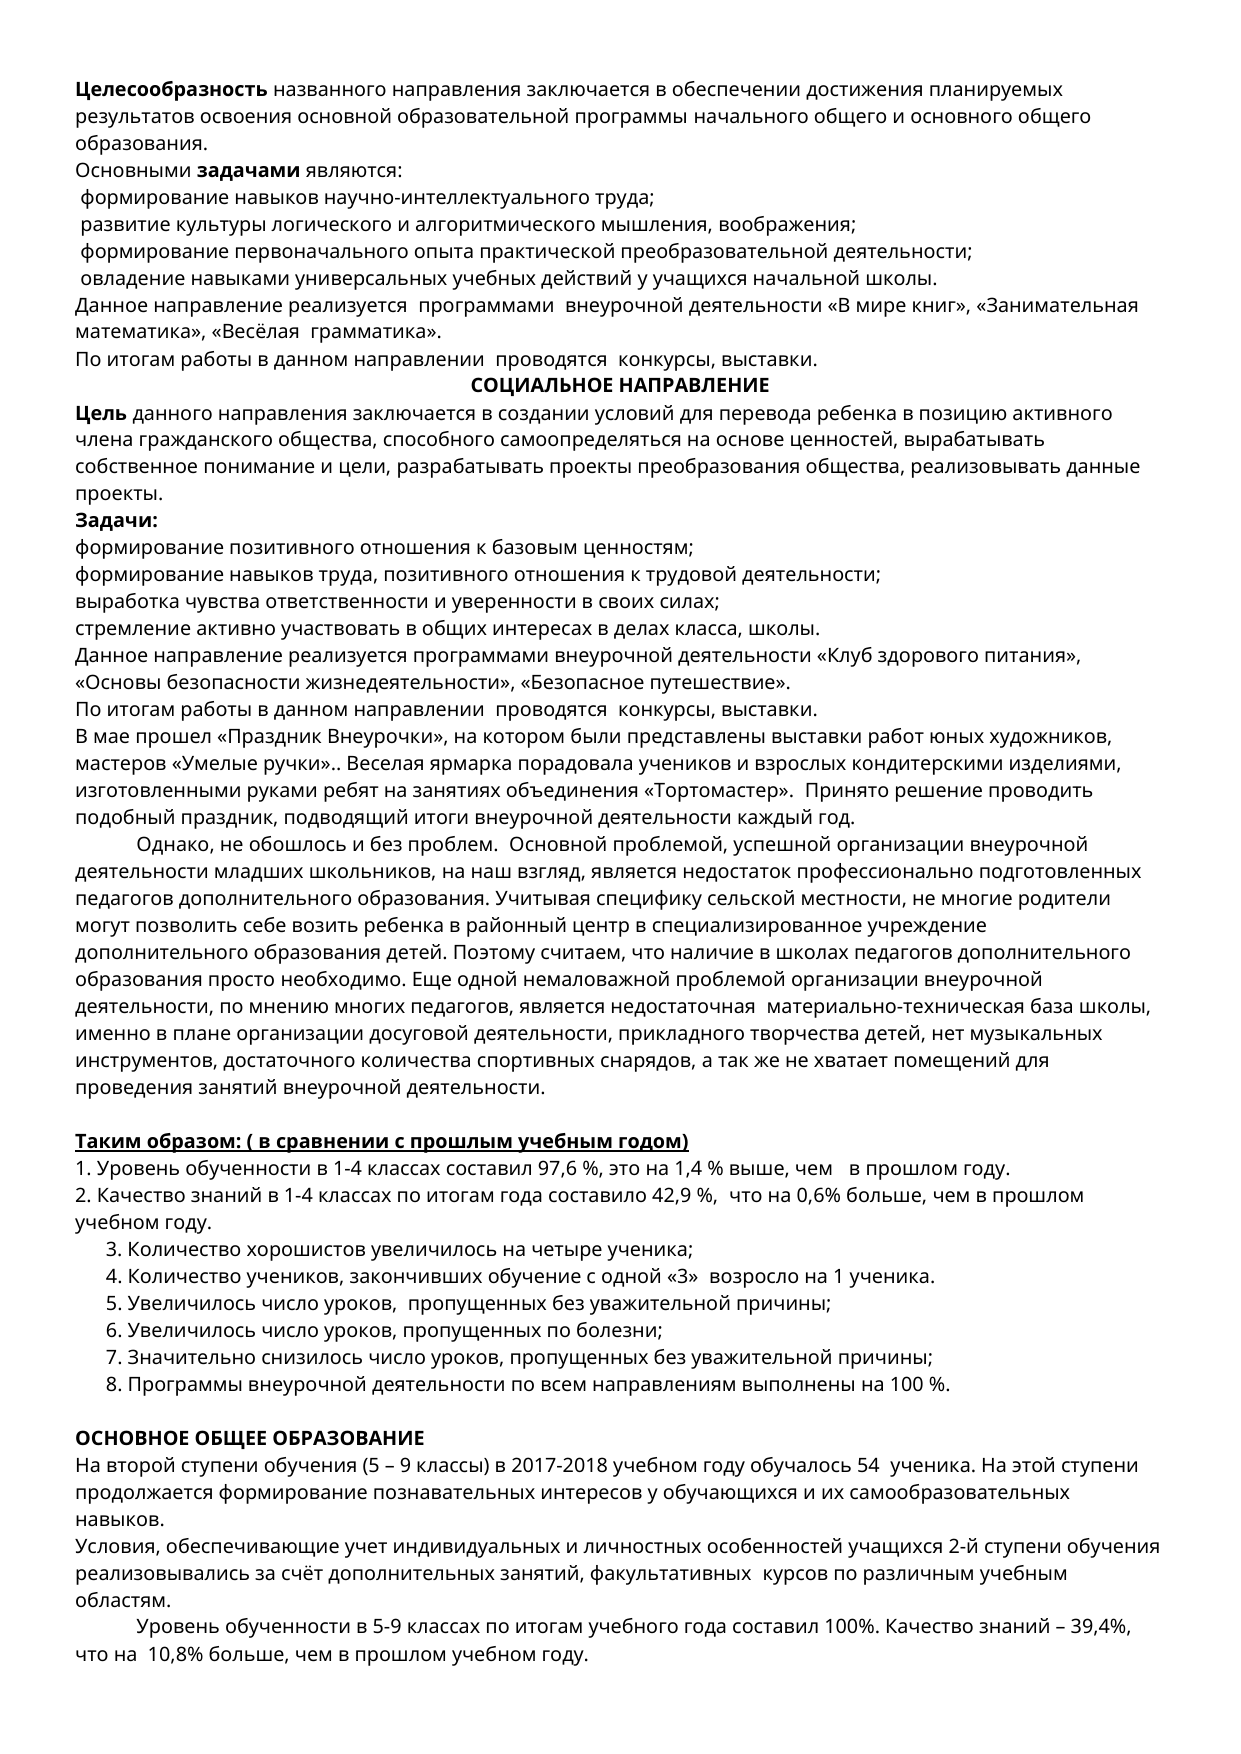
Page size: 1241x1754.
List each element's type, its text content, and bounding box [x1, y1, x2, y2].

text Условия, обеспечивающие учет индивидуальных и личностных особенностей учащихся 2-й ступени обучения реализовывались за счёт дополнительных занятий, факультативных курсов по различным учебным областям. [75, 1532, 1165, 1613]
text формирование навыков научно-интеллектуального труда; [75, 183, 1165, 210]
text По итогам работы в данном направлении проводятся конкурсы, выставки. [75, 345, 1165, 372]
text выработка чувства ответственности и уверенности в своих силах; [75, 588, 1165, 614]
text Целесообразность названного направления заключается в обеспечении достижения планируемых результатов освоения основной образовательной программы начального общего и основного общего образования. [75, 75, 1165, 156]
text формирование позитивного отношения к базовым ценностям; [75, 534, 1165, 561]
text Задачи: [75, 507, 1165, 534]
text Данное направление реализуется программами внеурочной деятельности «Клуб здорового питания», «Основы безопасности жизнедеятельности», «Безопасное путешествие». [75, 642, 1165, 696]
text Цель данного направления заключается в создании условий для перевода ребенка в позицию активного члена гражданского общества, способного самоопределяться на основе ценностей, вырабатывать собственное понимание и цели, разрабатывать проекты преобразования общества, реализовывать данные проекты. [75, 399, 1165, 507]
text 4. Количество учеников, закончивших обучение с одной «3» возросло на 1 ученика. [75, 1262, 1165, 1289]
text Уровень обученности в 5-9 классах по итогам учебного года составил 100%. Качество знаний – 39,4%, что на 10,8% больше, чем в прошлом учебном году. [75, 1613, 1165, 1667]
text 5. Увеличилось число уроков, пропущенных без уважительной причины; [75, 1289, 1165, 1316]
text ОСНОВНОЕ ОБЩЕЕ ОБРАЗОВАНИЕ [75, 1424, 1165, 1451]
text овладение навыками универсальных учебных действий у учащихся начальной школы. [75, 264, 1165, 291]
text стремление активно участвовать в общих интересах в делах класса, школы. [75, 614, 1165, 642]
text СОЦИАЛЬНОЕ НАПРАВЛЕНИЕ [75, 372, 1165, 399]
text 6. Увеличилось число уроков, пропущенных по болезни; [75, 1316, 1165, 1343]
text В мае прошел «Праздник Внеурочки», на котором были представлены выставки работ юных художников, мастеров «Умелые ручки».. Веселая ярмарка порадовала учеников и взрослых кондитерскими изделиями, изготовленными руками ребят на занятиях объединения «Тортомастер». Принято решение проводить подобный праздник, подводящий итоги внеурочной деятельности каждый год. [75, 722, 1165, 830]
text 1. Уровень обученности в 1-4 классах составил 97,6 %, это на 1,4 % выше, чем в прошлом году. [75, 1154, 1165, 1181]
text Таким образом: ( в сравнении с прошлым учебным годом) [75, 1127, 1165, 1154]
text По итогам работы в данном направлении проводятся конкурсы, выставки. [75, 696, 1165, 722]
text Данное направление реализуется программами внеурочной деятельности «В мире книг», «Занимательная математика», «Весёлая грамматика». [75, 291, 1165, 345]
text 2. Качество знаний в 1-4 классах по итогам года составило 42,9 %, что на 0,6% больше, чем в прошлом учебном году. [75, 1181, 1165, 1235]
text 3. Количество хорошистов увеличилось на четыре ученика; [75, 1235, 1165, 1262]
text развитие культуры логического и алгоритмического мышления, воображения; [75, 210, 1165, 237]
text формирование первоначального опыта практической преобразовательной деятельности; [75, 237, 1165, 264]
text 8. Программы внеурочной деятельности по всем направлениям выполнены на 100 %. [75, 1370, 1165, 1397]
text Основными задачами являются: [75, 156, 1165, 183]
text 7. Значительно снизилось число уроков, пропущенных без уважительной причины; [75, 1343, 1165, 1370]
text формирование навыков труда, позитивного отношения к трудовой деятельности; [75, 561, 1165, 588]
text На второй ступени обучения (5 – 9 классы) в 2017-2018 учебном году обучалось 54 ученика. На этой ступени продолжается формирование познавательных интересов у обучающихся и их самообразовательных навыков. [75, 1451, 1165, 1532]
text Однако, не обошлось и без проблем. Основной проблемой, успешной организации внеурочной деятельности младших школьников, на наш взгляд, является недостаток профессионально подготовленных педагогов дополнительного образования. Учитывая специфику сельской местности, не многие родители могут позволить себе возить ребенка в районный центр в специализированное учреждение дополнительного образования детей. Поэтому считаем, что наличие в школах педагогов дополнительного образования просто необходимо. Еще одной немаловажной проблемой организации внеурочной деятельности, по мнению многих педагогов, является недостаточная материально-техническая база школы, именно в плане организации досуговой деятельности, прикладного творчества детей, нет музыкальных инструментов, достаточного количества спортивных снарядов, а так же не хватает помещений для проведения занятий внеурочной деятельности. [75, 830, 1165, 1100]
